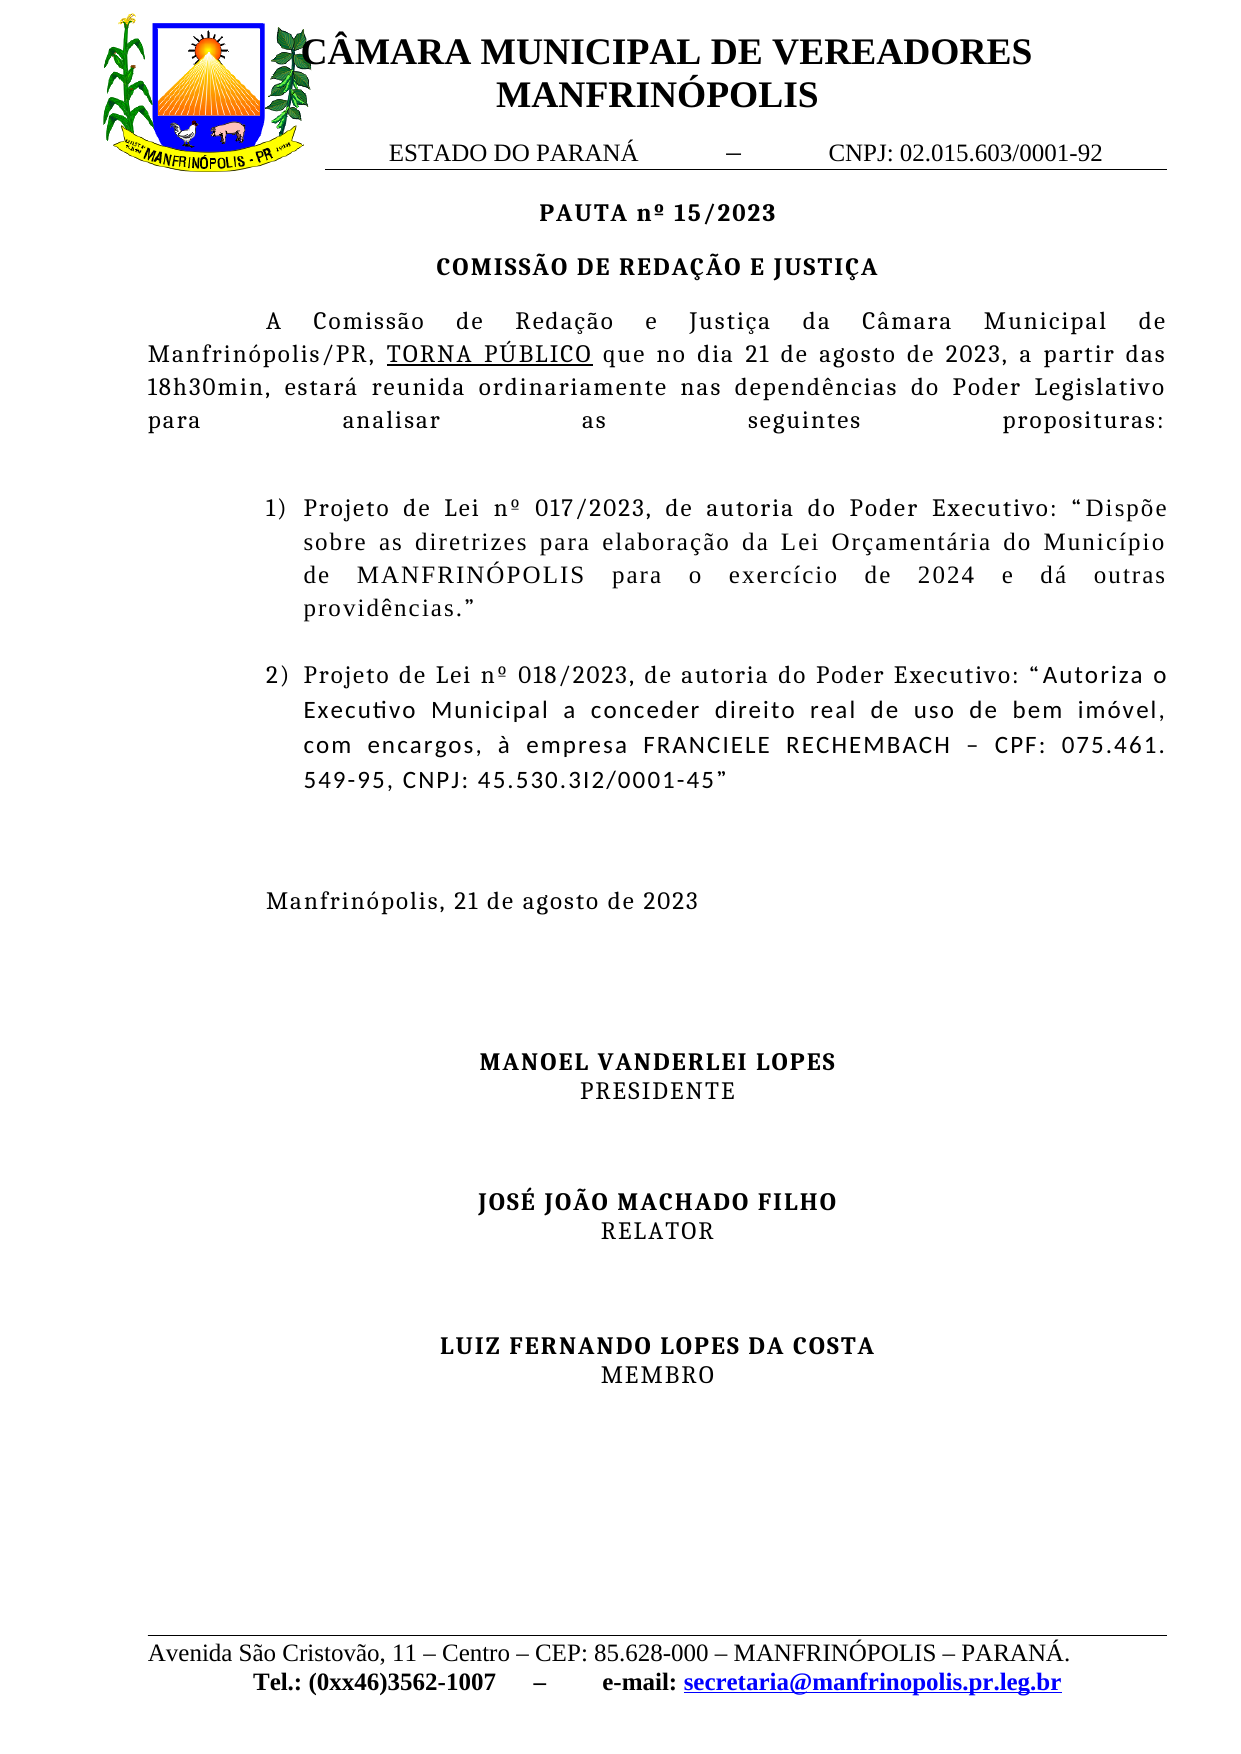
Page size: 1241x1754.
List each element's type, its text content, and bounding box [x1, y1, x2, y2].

list Projeto de Lei nº 017/2023, de autoria do Poder Executivo: “Dispõe sobre as diretrizes para elaboração da Lei Orçamentária do Município de MANFRINÓPOLIS para o exercício de 2024 e dá outras providências.” [266, 493, 1167, 622]
text PRESIDENTE [148, 1077, 1167, 1106]
picture [308, 42, 312, 61]
text RELATOR [148, 1217, 1167, 1246]
list Projeto de Lei nº 018/2023, de autoria do Poder Executivo: “Autoriza o Executivo Municipal a conceder direito real de uso de bem imóvel, com encargos, à empresa FRANCIELE RECHEMBACH – CPF: 075.461. 549-95, CNPJ: 45.530.3I2/0001-45” [266, 660, 1167, 795]
text PAUTA nº 15/2023 [148, 199, 1167, 228]
text LUIZ FERNANDO LOPES DA COSTA [148, 1332, 1167, 1361]
text MANOEL VANDERLEI LOPES [148, 1048, 1167, 1077]
text MEMBRO [148, 1361, 1167, 1389]
text A Comissão de Redação e Justiça da Câmara Municipal de Manfrinópolis/PR, TORNA PÚBLICO que no dia 21 de agosto de 2023, a partir das 18h30min, estará reunida ordinariamente nas dependências do Poder Legislativo para analisar as seguintes proposituras: [148, 307, 1167, 468]
text Manfrinópolis, 21 de agosto de 2023 [148, 887, 1167, 915]
text JOSÉ JOÃO MACHADO FILHO [148, 1188, 1167, 1217]
text COMISSÃO DE REDAÇÃO E JUSTIÇA [148, 253, 1167, 282]
picture [103, 13, 312, 172]
